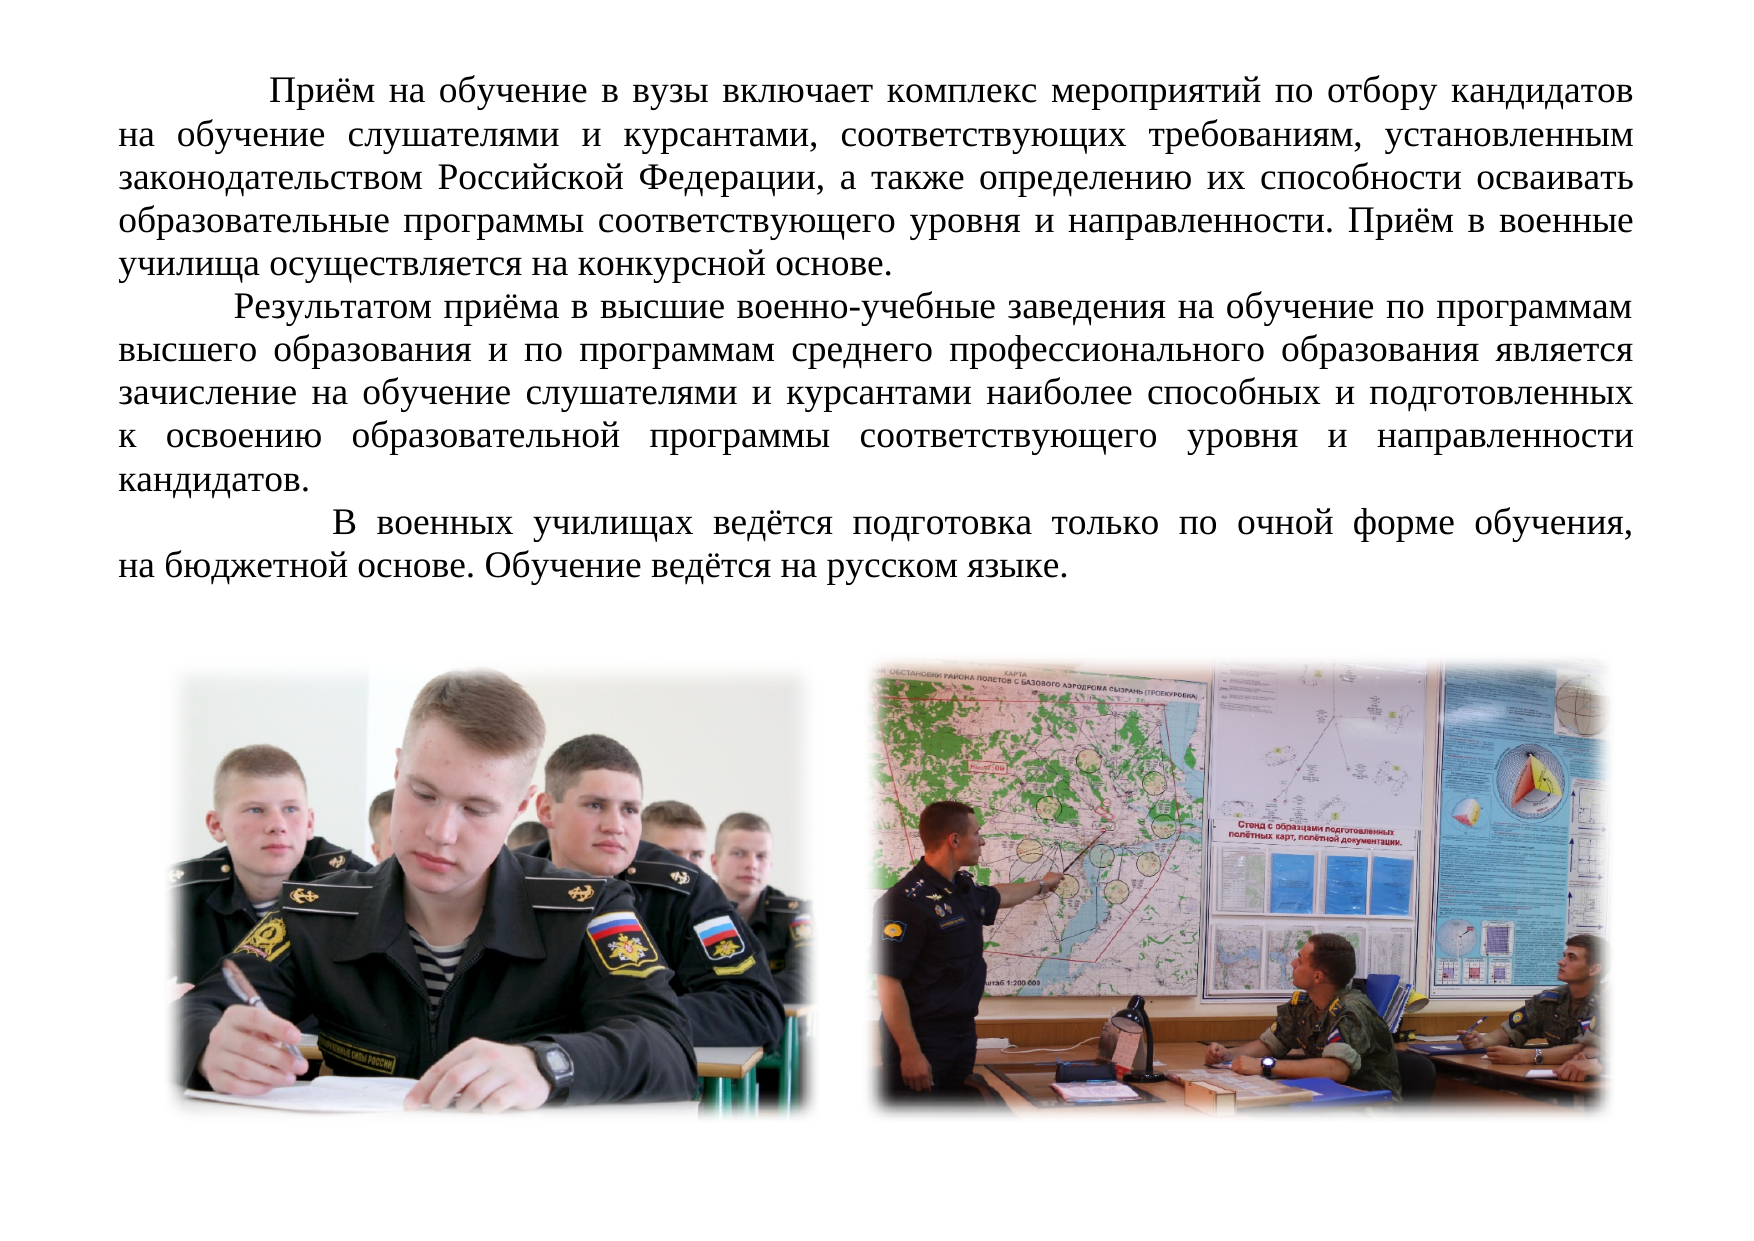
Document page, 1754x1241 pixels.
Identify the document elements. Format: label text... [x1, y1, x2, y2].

picture [192, 687, 792, 1095]
picture [891, 682, 1588, 1095]
text Приём на обучение в вузы включает комплекс мероприятий по отбору кандидатов на обучение слушателями и курсантами, соответствующих требованиям, установленным законодательством Российской Федерации, а также определению их способности осваивать образовательные программы соответствующего уровня и направленности. Приём в военные училища осуществляется на конкурсной основе. [118, 68, 1636, 283]
text В военных училищах ведётся подготовка только по очной форме обучения, на бюджетной основе. Обучение ведётся на русском языке. [118, 499, 1636, 585]
text Результатом приёма в высшие военно-учебные заведения на обучение по программам высшего образования и по программам среднего профессионального образования является зачисление на обучение слушателями и курсантами наиболее способных и подготовленных к освоению образовательной программы соответствующего уровня и направленности кандидатов. [118, 283, 1636, 499]
